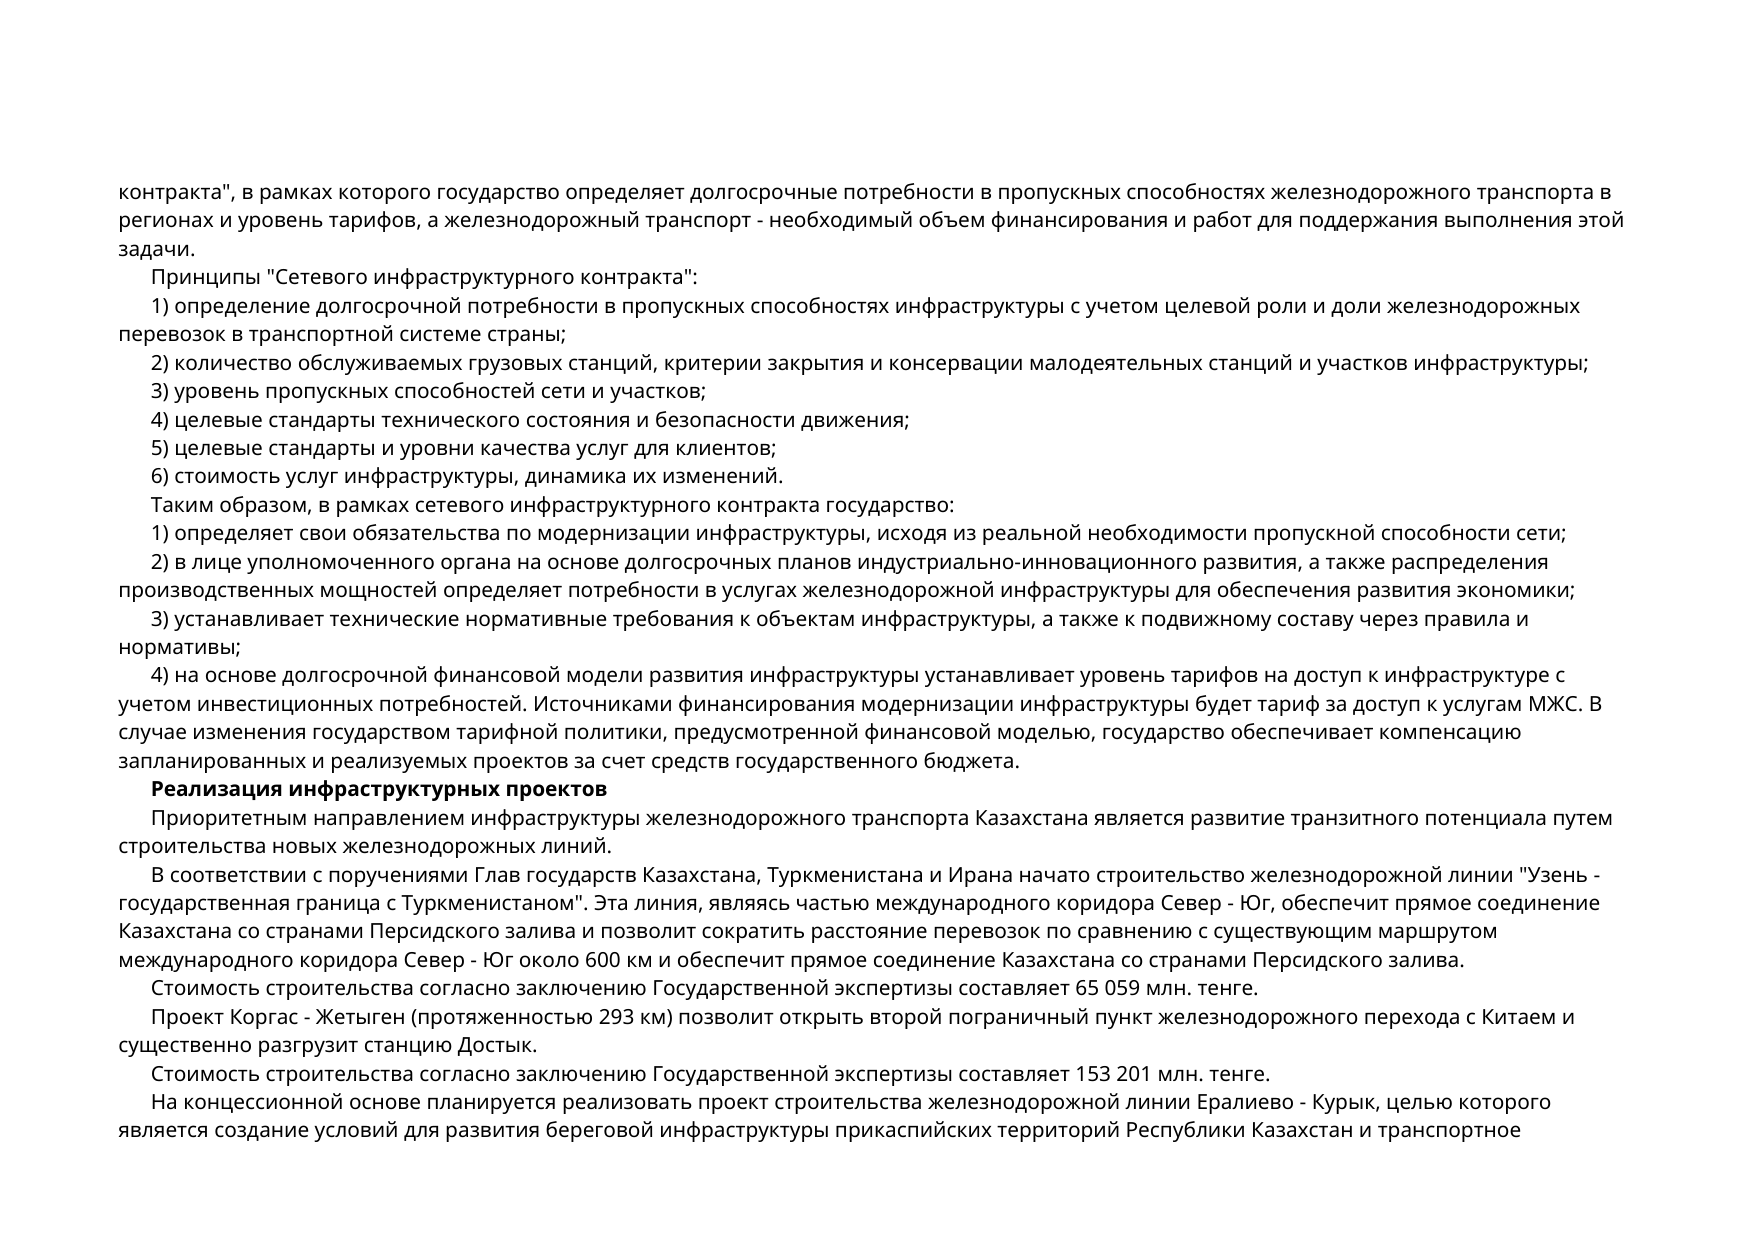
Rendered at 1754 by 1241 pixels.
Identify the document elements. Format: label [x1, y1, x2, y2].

text [118, 177, 1636, 1144]
